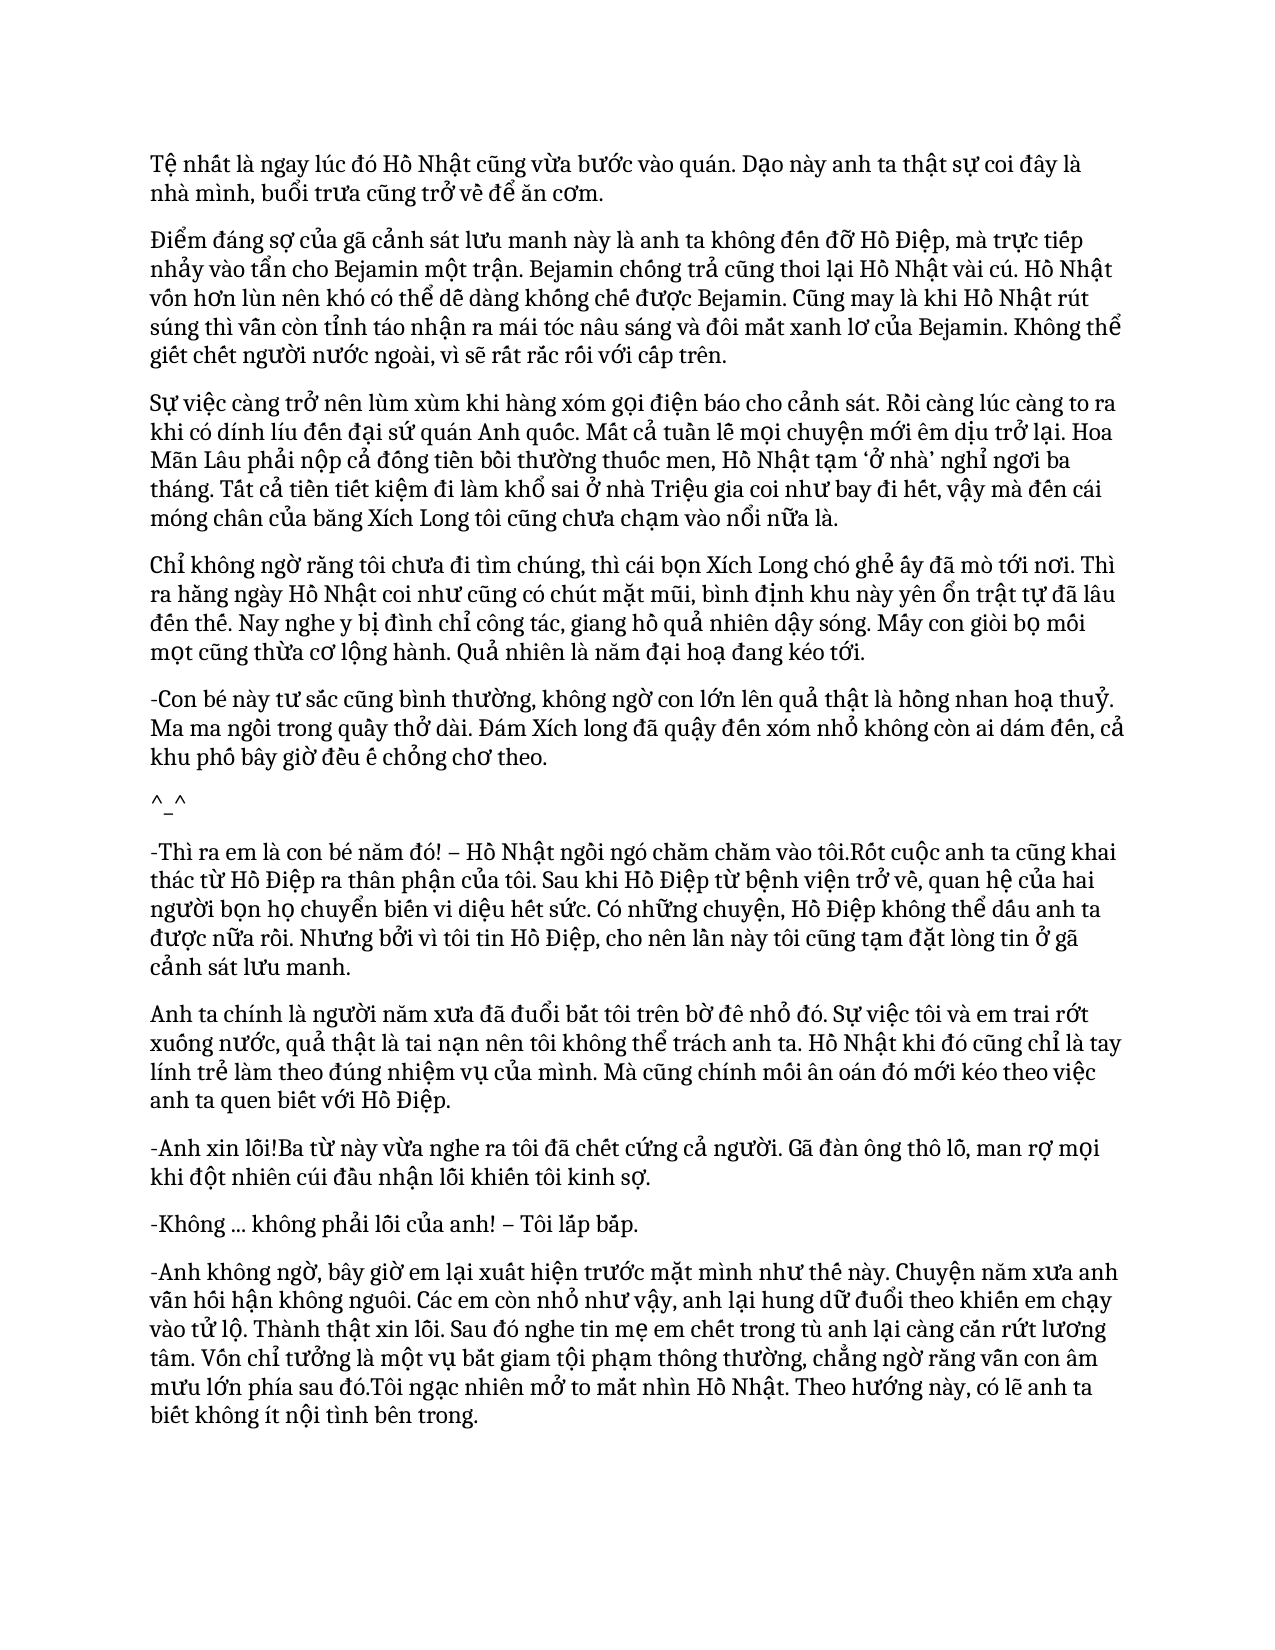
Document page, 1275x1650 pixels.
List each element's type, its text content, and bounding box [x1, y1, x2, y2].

text Sự việc càng trở nên lùm xùm khi hàng xóm gọi điện báo cho cảnh sát. Rồi càng lúc càng to ra khi có dính líu đến đại sứ quán Anh quốc. Mất cả tuần lễ mọi chuyện mới êm dịu trở lại. Hoa Mãn Lâu phải nộp cả đống tiền bồi thường thuốc men, Hồ Nhật tạm ‘ở nhà’ nghỉ ngơi ba tháng. Tất cả tiền tiết kiệm đi làm khổ sai ở nhà Triệu gia coi như bay đi hết, vậy mà đến cái móng chân của băng Xích Long tôi cũng chưa chạm vào nổi nữa là. [150, 389, 1125, 532]
text -Anh không ngờ, bây giờ em lại xuất hiện trước mặt mình như thế này. Chuyện năm xưa anh vẫn hối hận không nguôi. Các em còn nhỏ như vậy, anh lại hung dữ đuổi theo khiến em chạy vào tử lộ. Thành thật xin lỗi. Sau đó nghe tin mẹ em chết trong tù anh lại càng cắn rứt lương tâm. Vốn chỉ tưởng là một vụ bắt giam tội phạm thông thường, chẳng ngờ rằng vẫn con âm mưu lớn phía sau đó.Tôi ngạc nhiên mở to mắt nhìn Hồ Nhật. Theo hướng này, có lẽ anh ta biết không ít nội tình bên trong. [150, 1257, 1125, 1430]
text -Anh xin lỗi!Ba từ này vừa nghe ra tôi đã chết cứng cả người. Gã đàn ông thô lỗ, man rợ mọi khi đột nhiên cúi đầu nhận lỗi khiến tôi kinh sợ. [150, 1134, 1125, 1191]
text -Không ... không phải lỗi của anh! – Tôi lắp bắp. [150, 1210, 1125, 1239]
text Anh ta chính là người năm xưa đã đuổi bắt tôi trên bờ đê nhỏ đó. Sự việc tôi và em trai rớt xuống nước, quả thật là tai nạn nên tôi không thể trách anh ta. Hồ Nhật khi đó cũng chỉ là tay lính trẻ làm theo đúng nhiệm vụ của mình. Mà cũng chính mối ân oán đó mới kéo theo việc anh ta quen biết với Hồ Điệp. [150, 1000, 1125, 1115]
text ^_^ [150, 790, 1125, 819]
text Chỉ không ngờ rằng tôi chưa đi tìm chúng, thì cái bọn Xích Long chó ghẻ ấy đã mò tới nơi. Thì ra hằng ngày Hồ Nhật coi như cũng có chút mặt mũi, bình định khu này yên ổn trật tự đã lâu đến thế. Nay nghe y bị đình chỉ công tác, giang hồ quả nhiên dậy sóng. Mấy con giòi bọ mối mọt cũng thừa cơ lộng hành. Quả nhiên là năm đại hoạ đang kéo tới. [150, 551, 1125, 666]
text -Con bé này tư sắc cũng bình thường, không ngờ con lớn lên quả thật là hồng nhan hoạ thuỷ. Ma ma ngồi trong quầy thở dài. Đám Xích long đã quậy đến xóm nhỏ không còn ai dám đến, cả khu phố bây giờ đều ế chỏng chơ theo. [150, 685, 1125, 771]
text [150, 150, 1125, 207]
text Điểm đáng sợ của gã cảnh sát lưu manh này là anh ta không đến đỡ Hồ Điệp, mà trực tiếp nhảy vào tẩn cho Bejamin một trận. Bejamin chống trả cũng thoi lại Hồ Nhật vài cú. Hồ Nhật vốn hơn lùn nên khó có thể dễ dàng khống chế được Bejamin. Cũng may là khi Hồ Nhật rút súng thì vẫn còn tỉnh táo nhận ra mái tóc nâu sáng và đôi mắt xanh lơ của Bejamin. Không thể giết chết người nước ngoài, vì sẽ rất rắc rối với cấp trên. [150, 226, 1125, 370]
text -Thì ra em là con bé năm đó! – Hồ Nhật ngồi ngó chằm chằm vào tôi.Rốt cuộc anh ta cũng khai thác từ Hồ Điệp ra thân phận của tôi. Sau khi Hồ Điệp từ bệnh viện trở về, quan hệ của hai người bọn họ chuyển biến vi diệu hết sức. Có những chuyện, Hồ Điệp không thể dấu anh ta được nữa rồi. Nhưng bởi vì tôi tin Hồ Điệp, cho nên lần này tôi cũng tạm đặt lòng tin ở gã cảnh sát lưu manh. [150, 837, 1125, 981]
